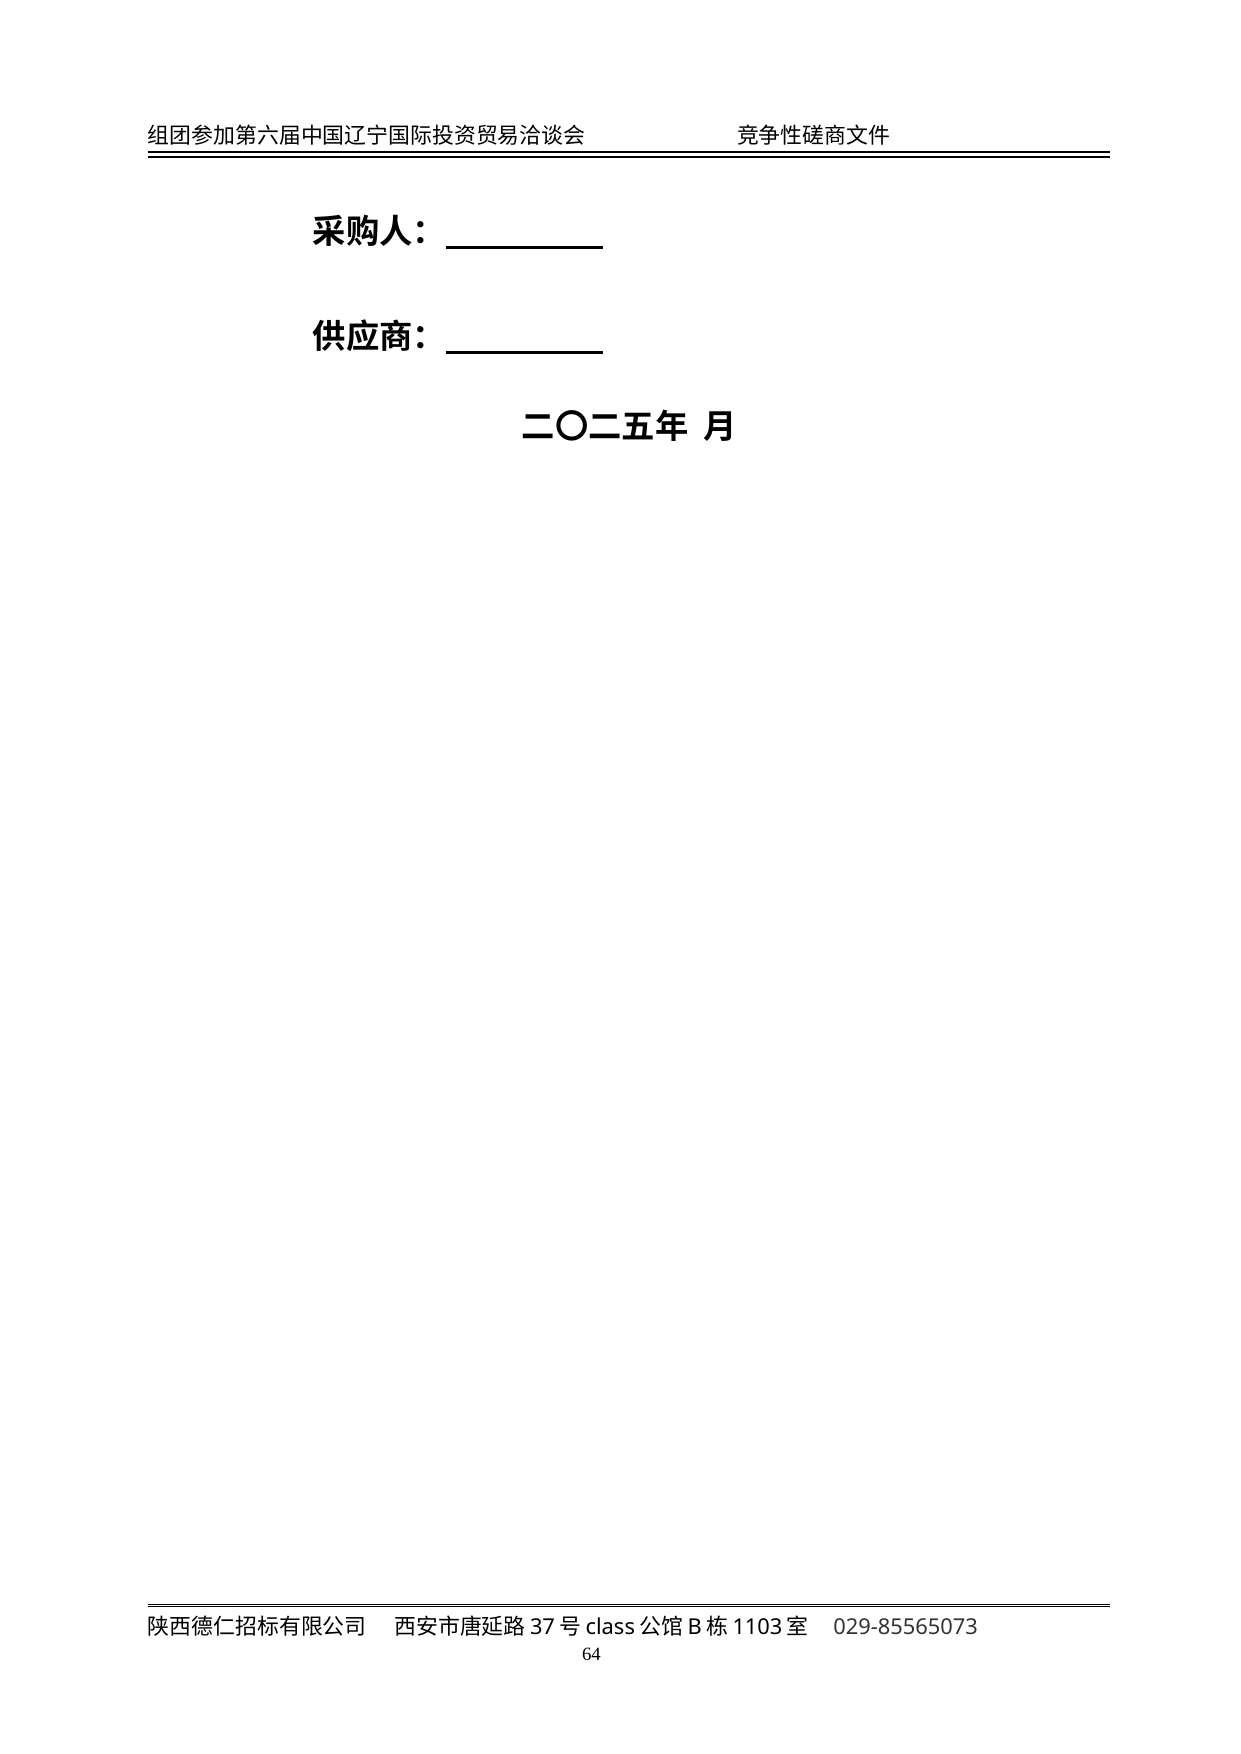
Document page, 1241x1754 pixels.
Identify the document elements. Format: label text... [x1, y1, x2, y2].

text 采购人： [148, 196, 1110, 261]
text 二〇二五年 月 [148, 391, 1110, 456]
text 供应商： [148, 302, 1110, 367]
